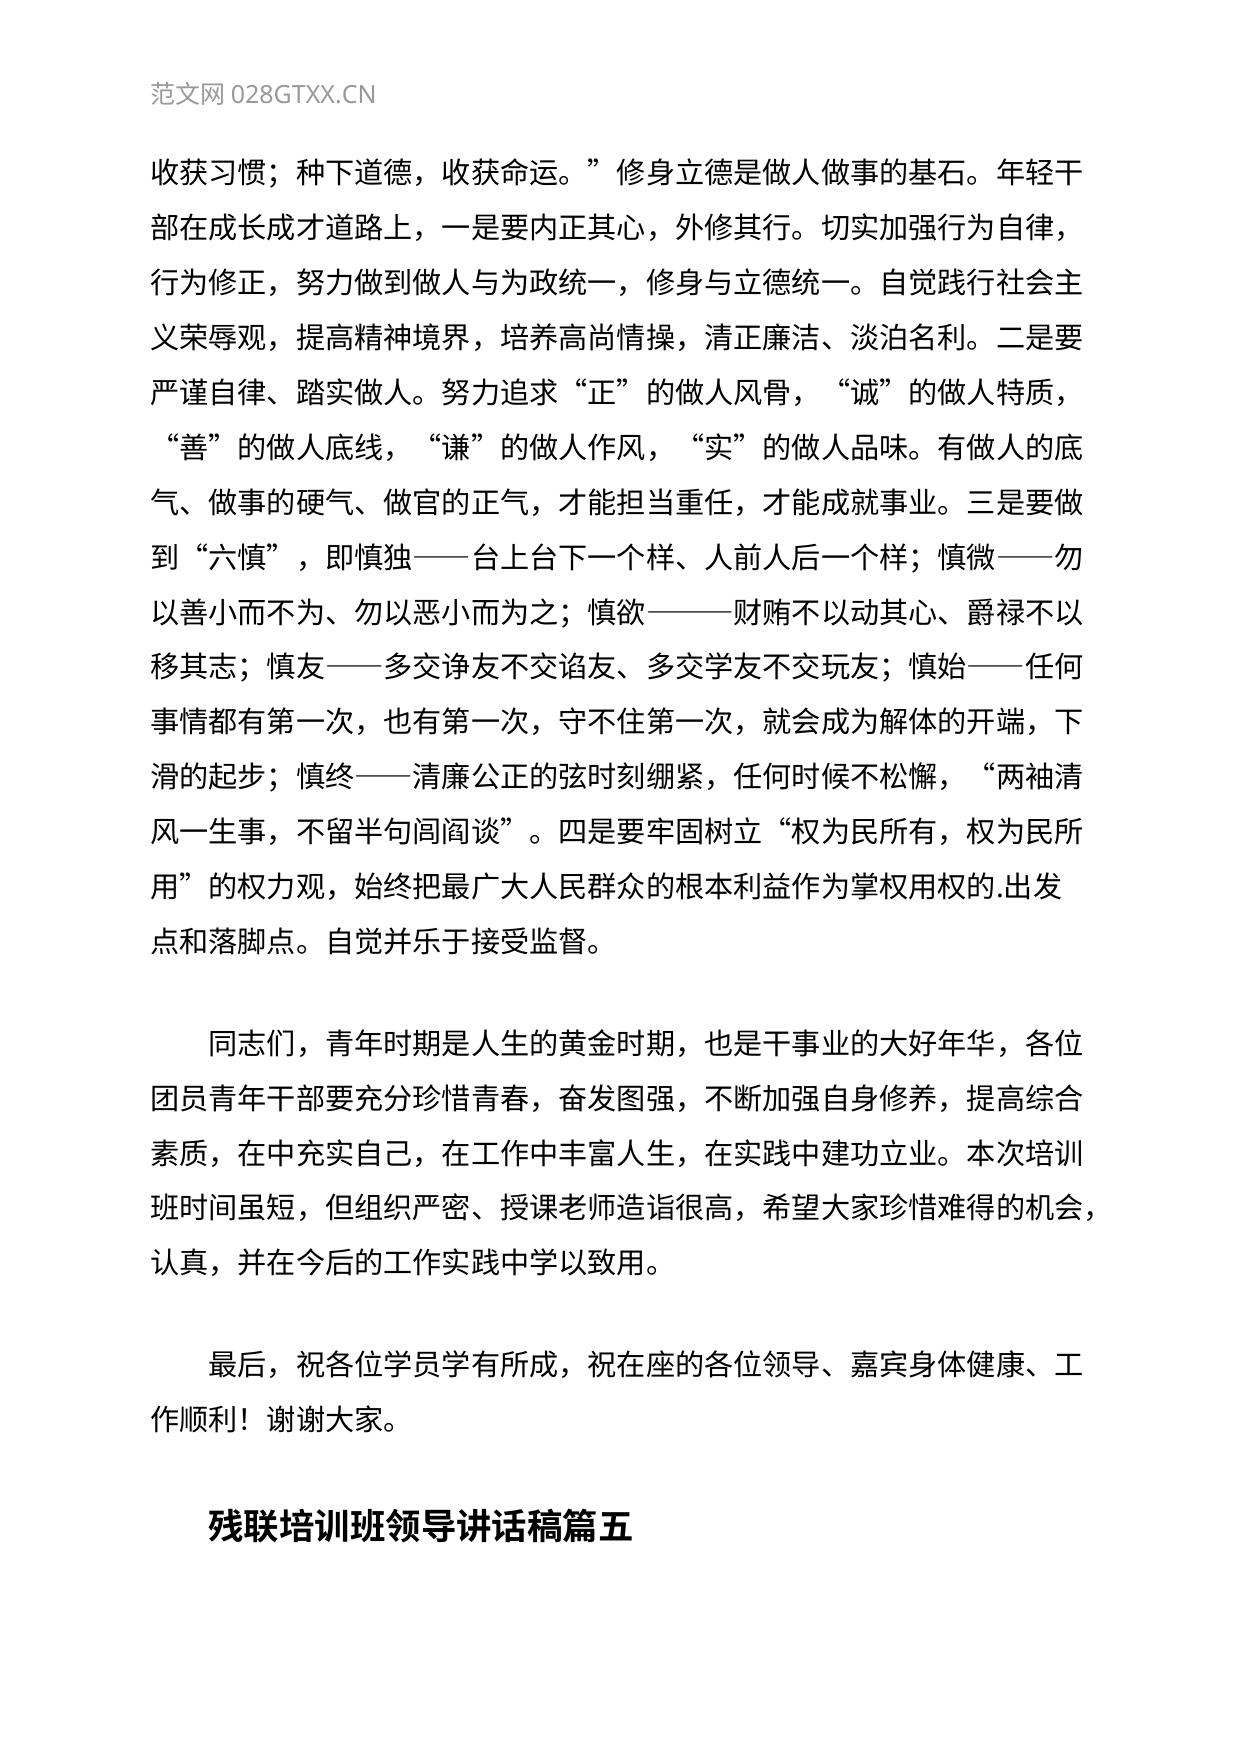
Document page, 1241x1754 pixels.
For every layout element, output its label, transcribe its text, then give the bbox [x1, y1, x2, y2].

text 残联培训班领导讲话稿篇五 [150, 1498, 1090, 1550]
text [150, 150, 1090, 961]
text 最后，祝各位学员学有所成，祝在座的各位领导、嘉宾身体健康、工作顺利！谢谢大家。 [150, 1342, 1090, 1439]
text 同志们，青年时期是人生的黄金时期，也是干事业的大好年华，各位团员青年干部要充分珍惜青春，奋发图强，不断加强自身修养，提高综合素质，在中充实自己，在工作中丰富人生，在实践中建功立业。本次培训班时间虽短，但组织严密、授课老师造诣很高，希望大家珍惜难得的机会，认真，并在今后的工作实践中学以致用。 [150, 1020, 1090, 1282]
